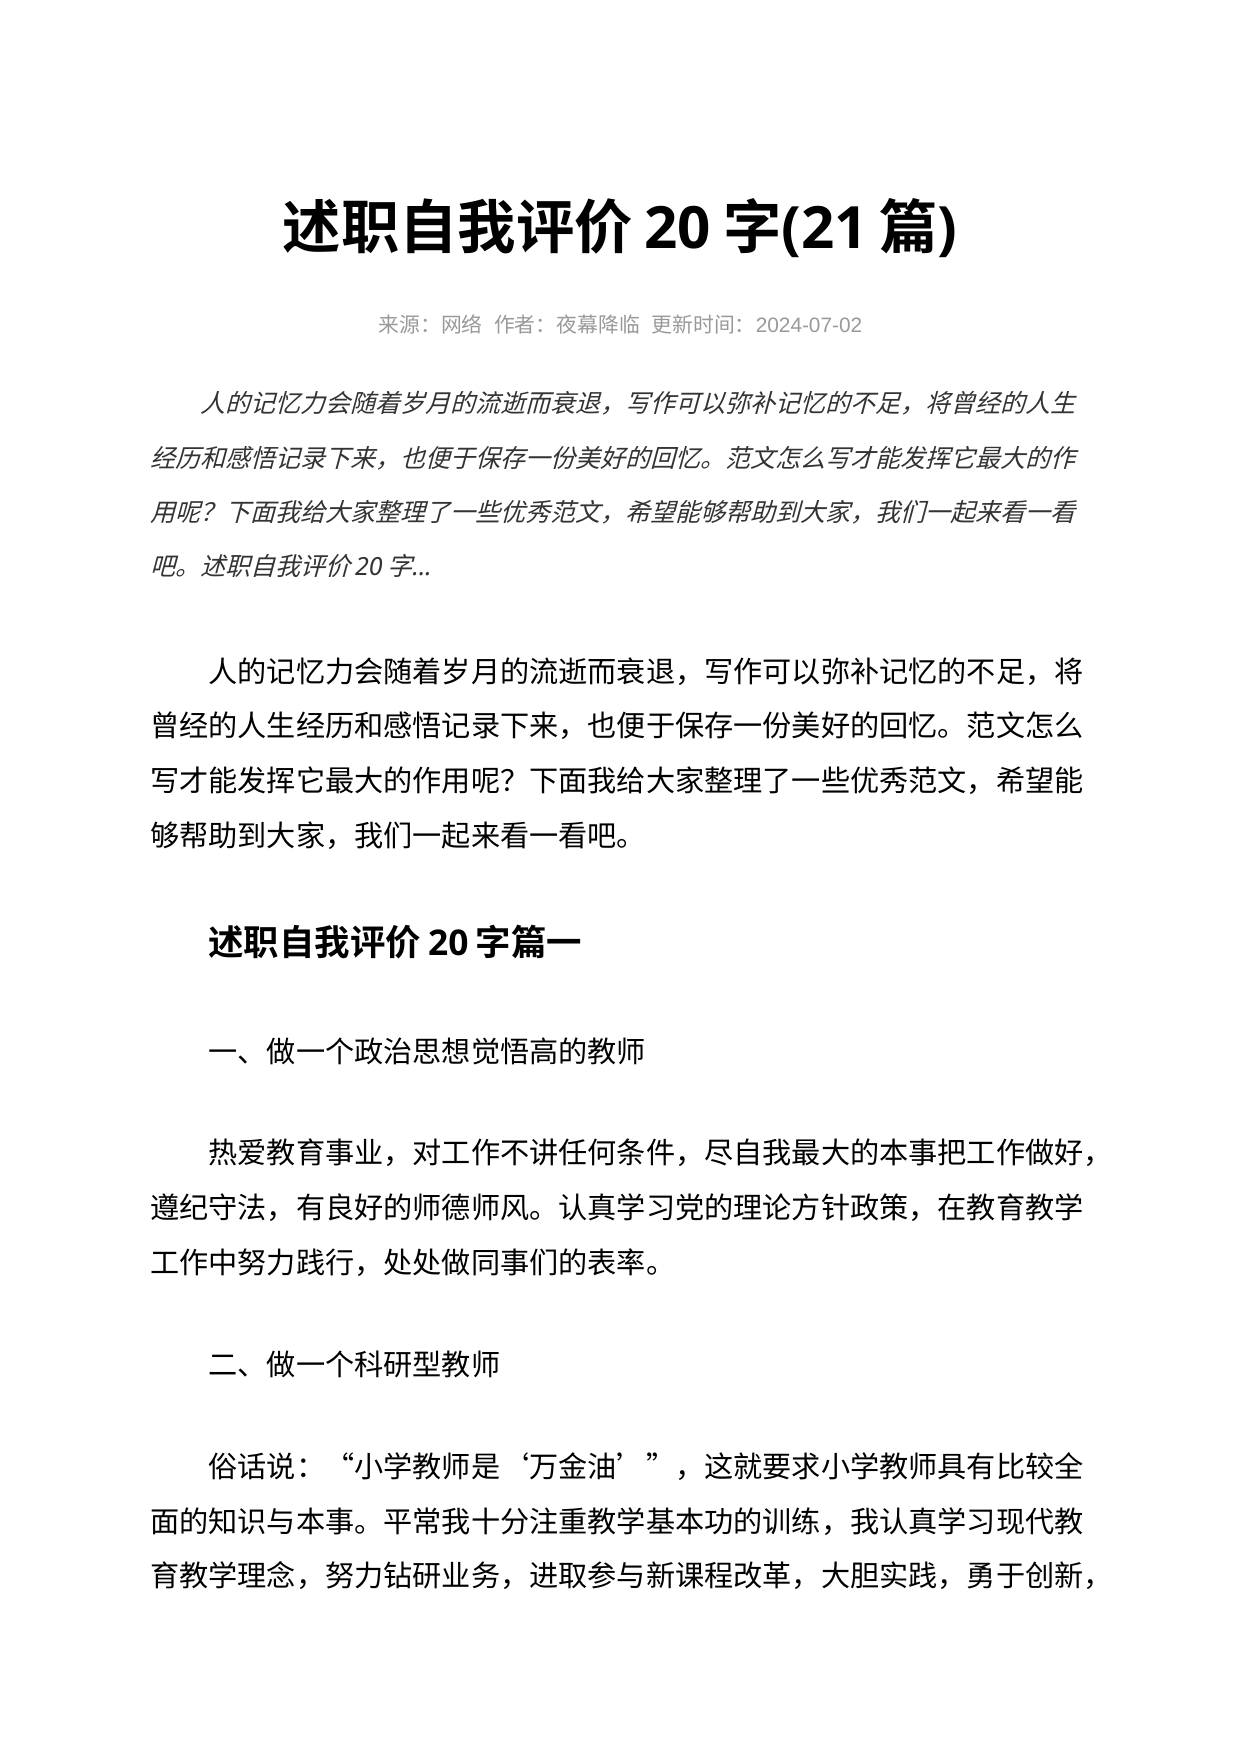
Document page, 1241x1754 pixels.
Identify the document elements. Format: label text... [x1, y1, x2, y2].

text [150, 1443, 1090, 1595]
text 热爱教育事业，对工作不讲任何条件，尽自我最大的本事把工作做好，遵纪守法，有良好的师德师风。认真学习党的理论方针政策，在教育教学工作中努力践行，处处做同事们的表率。 [150, 1130, 1090, 1282]
text 人的记忆力会随着岁月的流逝而衰退，写作可以弥补记忆的不足，将曾经的人生经历和感悟记录下来，也便于保存一份美好的回忆。范文怎么写才能发挥它最大的作用呢？下面我给大家整理了一些优秀范文，希望能够帮助到大家，我们一起来看一看吧。述职自我评价20字... [150, 384, 1090, 583]
text 二、做一个科研型教师 [150, 1341, 1090, 1384]
text 人的记忆力会随着岁月的流逝而衰退，写作可以弥补记忆的不足，将曾经的人生经历和感悟记录下来，也便于保存一份美好的回忆。范文怎么写才能发挥它最大的作用呢？下面我给大家整理了一些优秀范文，希望能够帮助到大家，我们一起来看一看吧。 [150, 648, 1090, 855]
subtitle 述职自我评价20字(21篇) [150, 181, 1090, 266]
text 来源：网络 作者：夜幕降临 更新时间：2024-07-02 [150, 313, 1090, 337]
text 述职自我评价20字篇一 [150, 914, 1090, 966]
text 一、做一个政治思想觉悟高的教师 [150, 1028, 1090, 1070]
